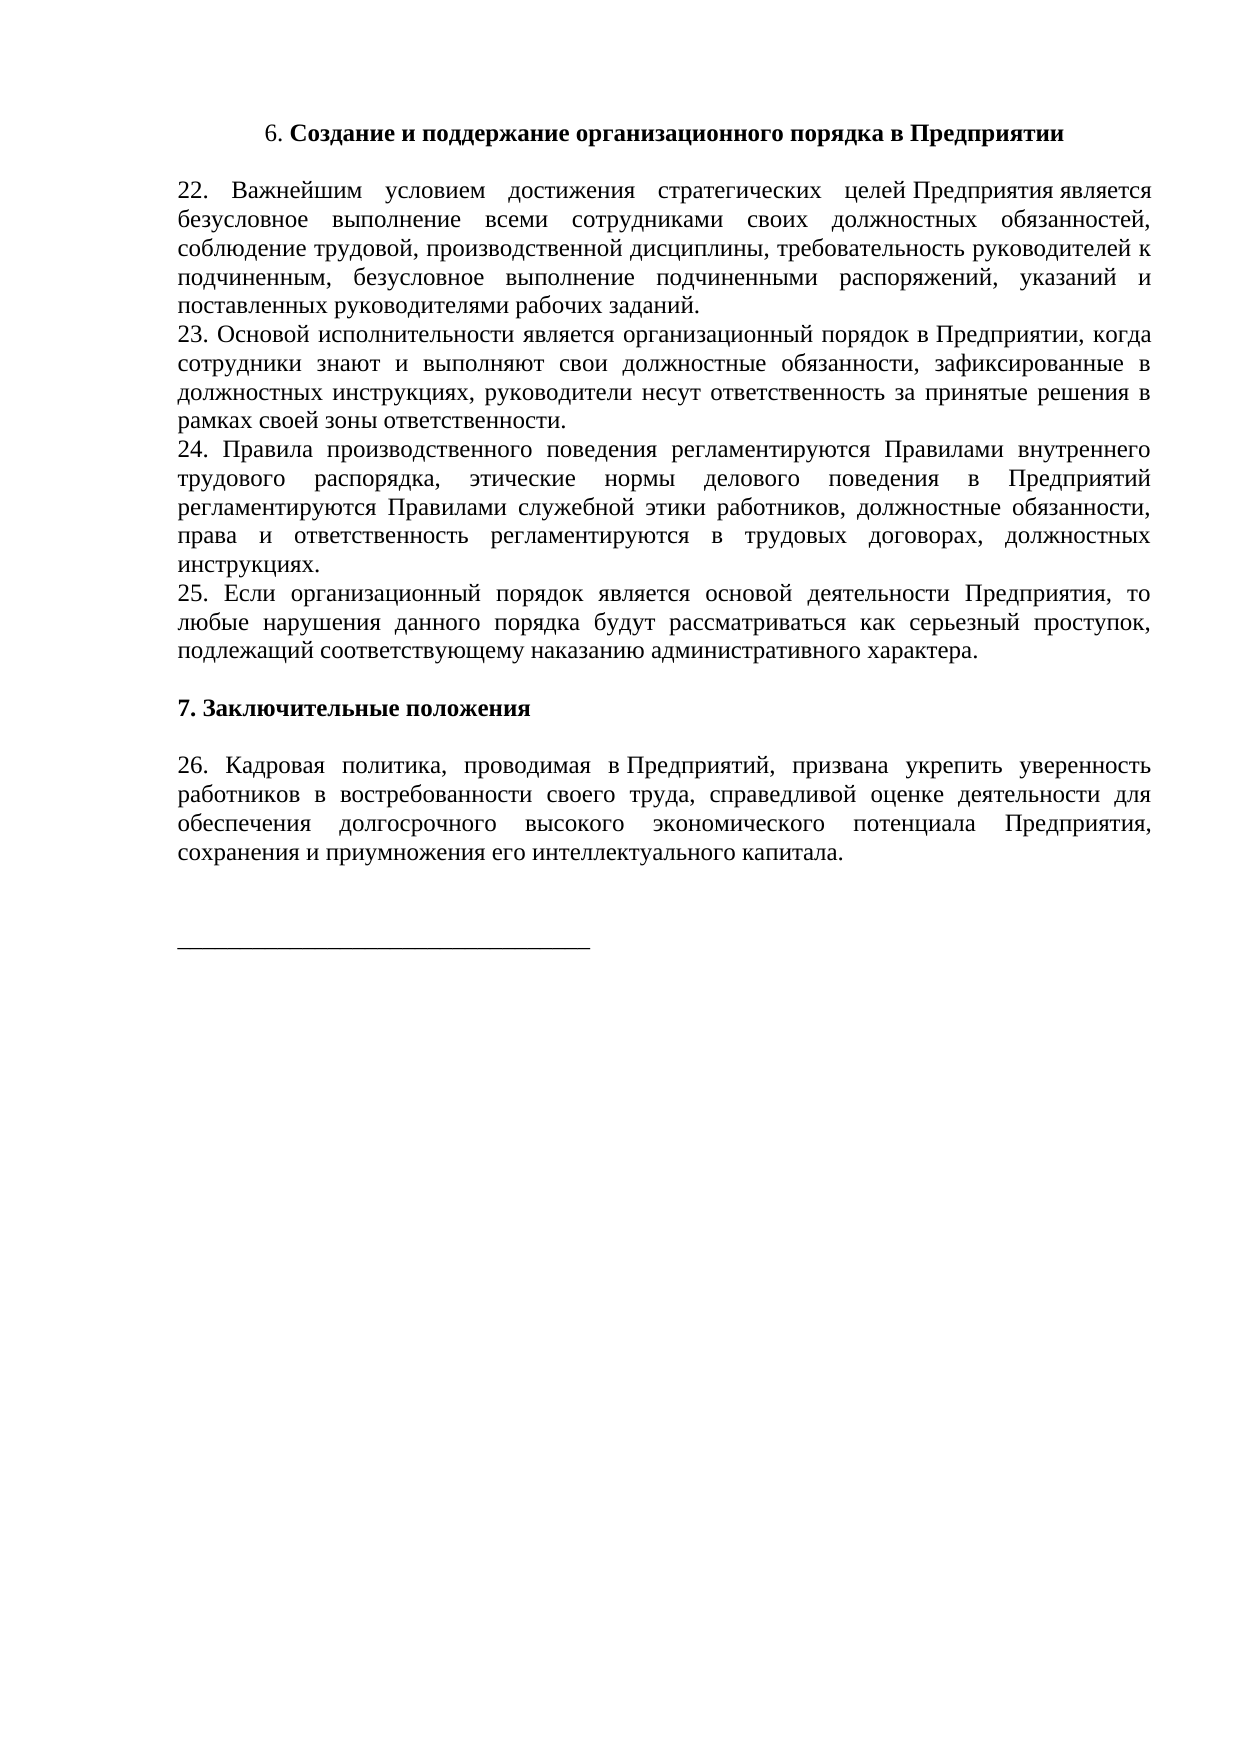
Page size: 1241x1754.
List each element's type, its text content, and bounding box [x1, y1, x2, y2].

text 23. Основой исполнительности является организационный порядок в Предприятии, когда сотрудники знают и выполняют свои должностные обязанности, зафиксированные в должностных инструкциях, руководители несут ответственность за принятые решения в рамках своей зоны ответственности. [177, 319, 1152, 434]
text 6. Создание и поддержание организационного порядка в Предприятии [177, 118, 1152, 147]
text 26. Кадровая политика, проводимая в Предприятий, призвана укрепить уверенность работников в востребованности своего труда, справедливой оценке деятельности для обеспечения долгосрочного высокого экономического потенциала Предприятия, сохранения и приумножения его интеллектуального капитала. [177, 751, 1152, 866]
text 24. Правила производственного поведения регламентируются Правилами внутреннего трудового распорядка, этические нормы делового поведения в Предприятий регламентируются Правилами служебной этики работников, должностные обязанности, права и ответственность регламентируются в трудовых договорах, должностных инструкциях. [177, 434, 1152, 578]
text 7. Заключительные положения [177, 693, 1152, 722]
text 22. Важнейшим условием достижения стратегических целей Предприятия является безусловное выполнение всеми сотрудниками своих должностных обязанностей, соблюдение трудовой, производственной дисциплины, требовательность руководителей к подчиненным, безусловное выполнение подчиненными распоряжений, указаний и поставленных руководителями рабочих заданий. [177, 176, 1152, 319]
text 25. Если организационный порядок является основой деятельности Предприятия, то любые нарушения данного порядка будут рассматриваться как серьезный проступок, подлежащий соответствующему наказанию административного характера. [177, 578, 1152, 664]
text _________________________________ [177, 923, 1152, 952]
